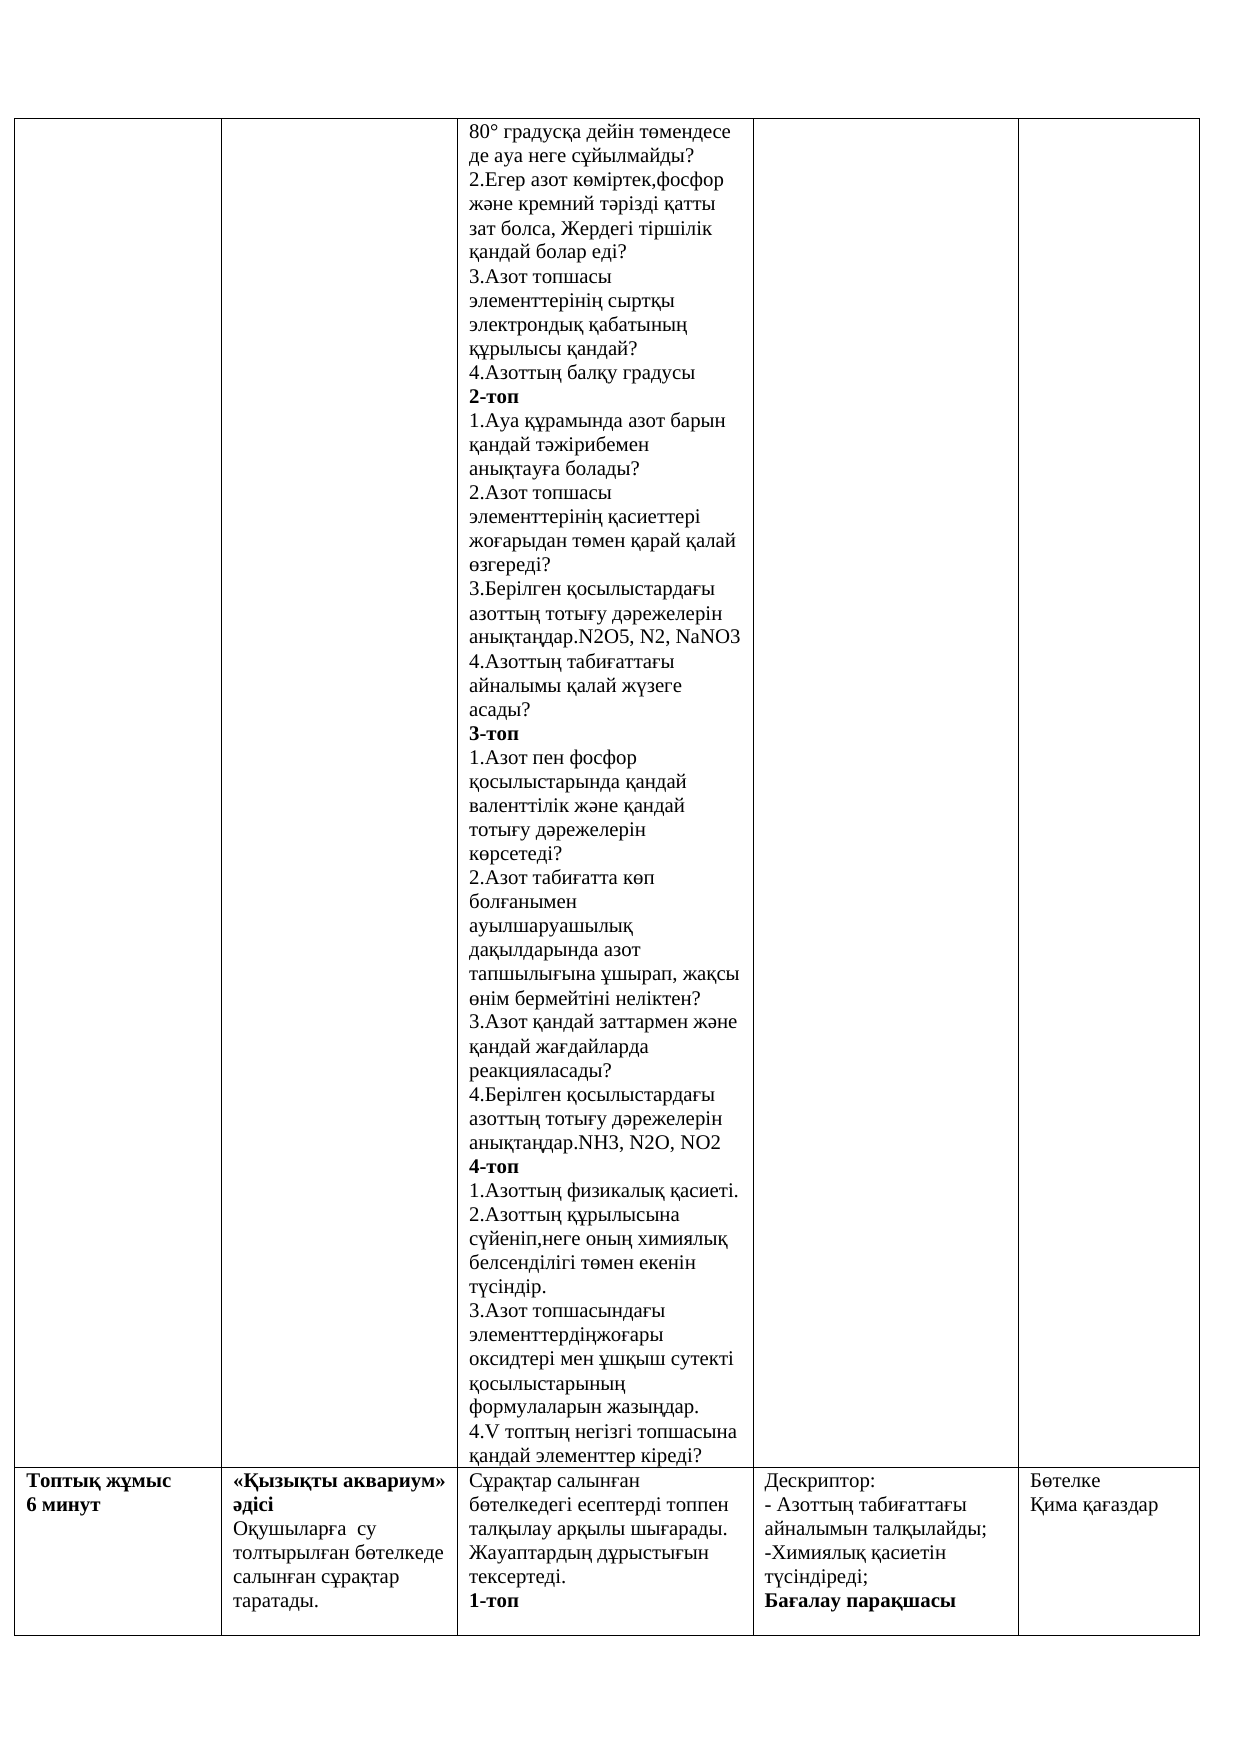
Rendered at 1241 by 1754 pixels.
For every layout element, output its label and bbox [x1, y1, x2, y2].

table_cell [15, 1468, 221, 1635]
table_cell [1019, 119, 1199, 1467]
table_cell [222, 1468, 457, 1635]
table_cell [458, 1468, 753, 1635]
table_cell [15, 119, 221, 1467]
table_cell [222, 119, 457, 1467]
table_cell [1019, 1468, 1199, 1635]
table_cell [458, 119, 753, 1467]
table_cell [754, 1468, 1018, 1635]
table_cell [754, 119, 1018, 1467]
